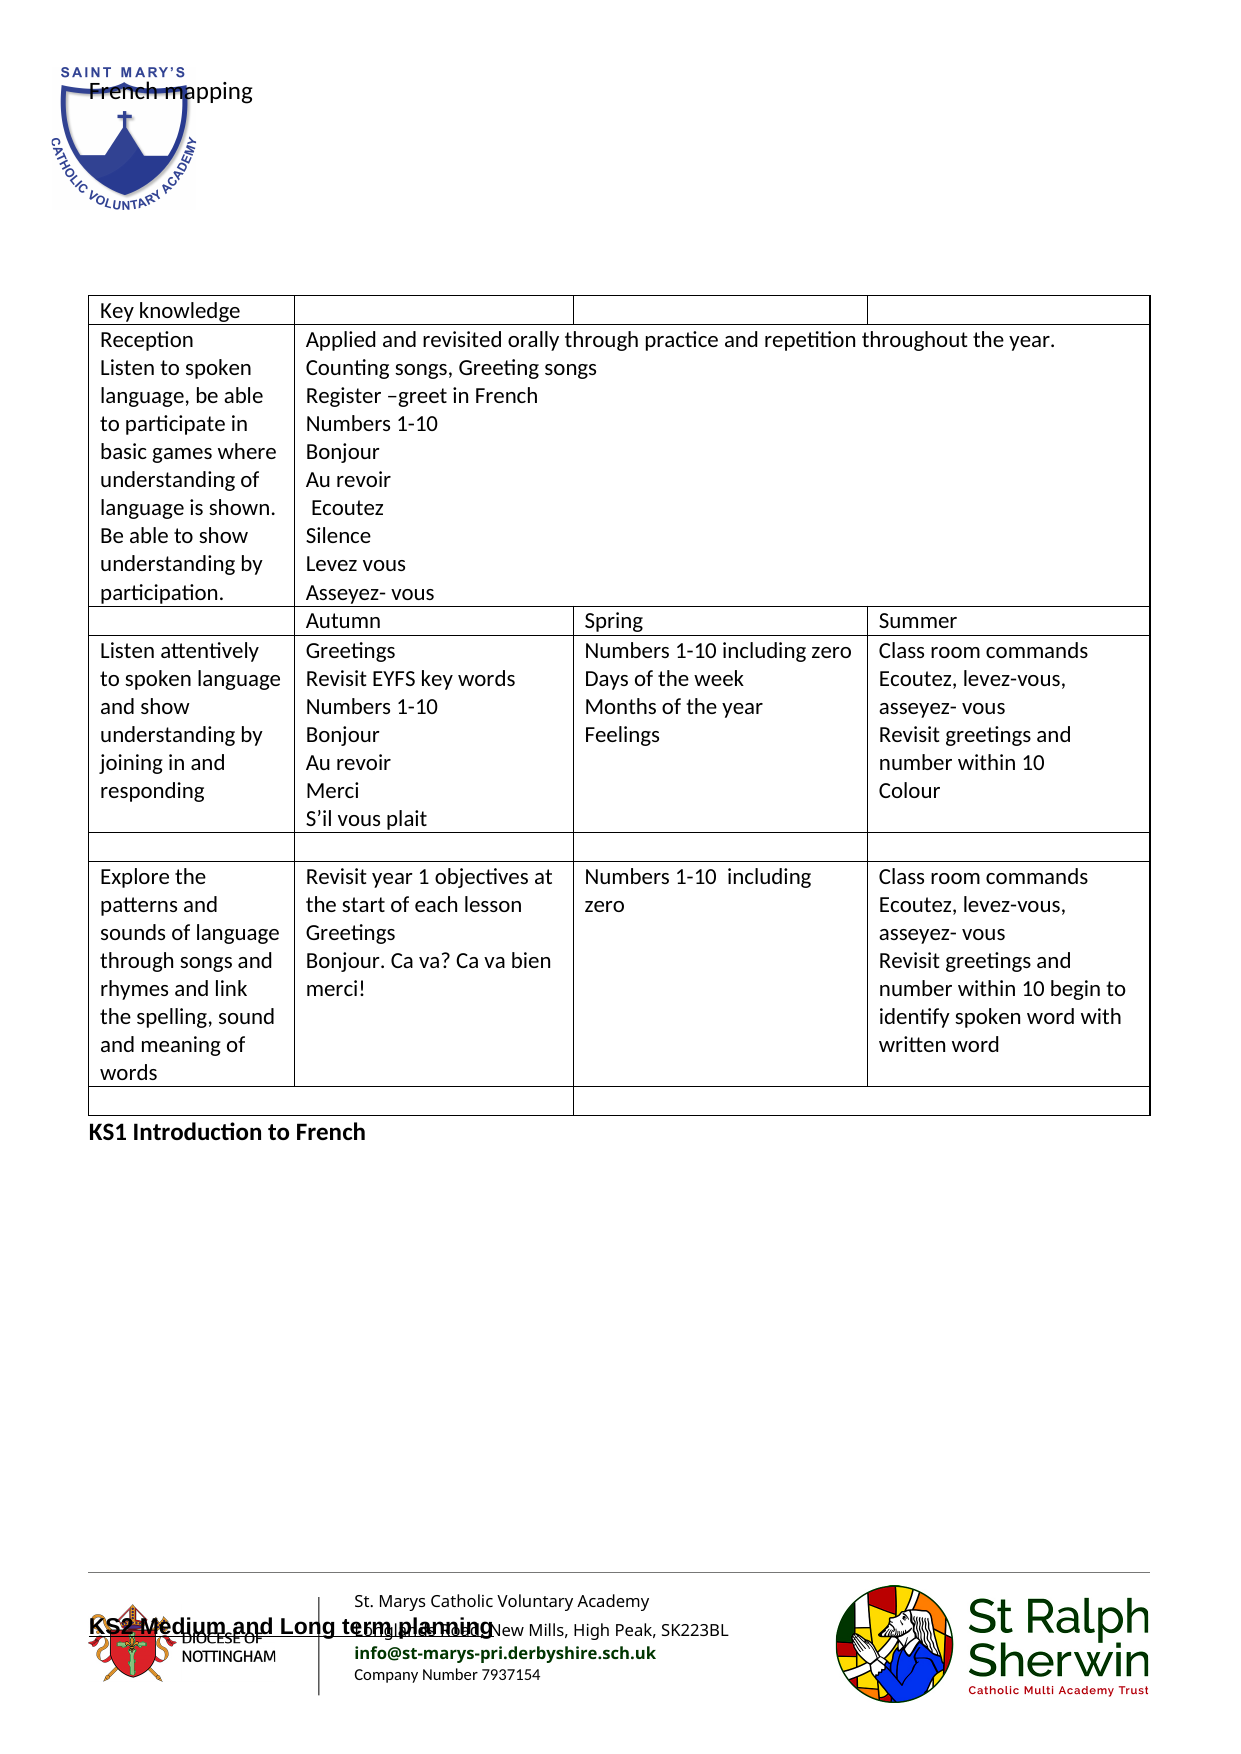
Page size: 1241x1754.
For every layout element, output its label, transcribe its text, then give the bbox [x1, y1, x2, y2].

table_cell Autumn [295, 607, 573, 635]
table_cell [89, 1087, 573, 1115]
table_cell Listen attentively to spoken language and show understanding by joining in and responding [89, 636, 294, 832]
table_cell Numbers 1-10 including zero Days of the week Months of the year Feelings [574, 636, 867, 832]
table_cell Greetings Revisit EYFS key words Numbers 1-10 Bonjour Au revoir Merci S’il vous plait [295, 636, 573, 832]
table_cell Summer [868, 607, 1149, 635]
table_cell [89, 833, 294, 861]
table_header Key knowledge [89, 296, 294, 324]
table_cell [295, 833, 573, 861]
table_cell Explore the patterns and sounds of language through songs and rhymes and link the spelling, sound and meaning of words [89, 862, 294, 1086]
table_cell Class room commands Ecoutez, levez-vous, asseyez- vous Revisit greetings and number within 10 Colour [868, 636, 1149, 832]
table_cell [868, 833, 1149, 861]
table_header [574, 296, 867, 324]
table_cell Spring [574, 607, 867, 635]
table_cell Revisit year 1 objectives at the start of each lesson Greetings Bonjour. Ca va? Ca va bien merci! [295, 862, 573, 1086]
table_cell Numbers 1-10 including zero [574, 862, 867, 1086]
table_cell Class room commands Ecoutez, levez-vous, asseyez- vous Revisit greetings and number within 10 begin to identify spoken word with written word [868, 862, 1149, 1086]
table_header [295, 296, 573, 324]
picture [835, 1585, 1149, 1613]
picture [51, 67, 197, 210]
table_cell [89, 607, 294, 635]
table_cell Applied and revisited orally through practice and repetition throughout the year. Counting songs, Greeting songs Register –greet in French Numbers 1-10 Bonjour Au revoir Ecoutez Silence Levez vous Asseyez- vous [295, 325, 1149, 606]
picture [88, 1604, 276, 1636]
table_header [868, 296, 1149, 324]
table_cell Reception Listen to spoken language, be able to participate in basic games where understanding of language is shown. Be able to show understanding by participation. [89, 325, 294, 606]
picture [88, 1637, 276, 1682]
picture [835, 1639, 1149, 1703]
table_cell [574, 1087, 1149, 1115]
text KS1 Introduction to French [89, 1116, 1152, 1147]
table_cell [574, 833, 867, 861]
text KS2 Medium and Long term planning [89, 1613, 1152, 1639]
